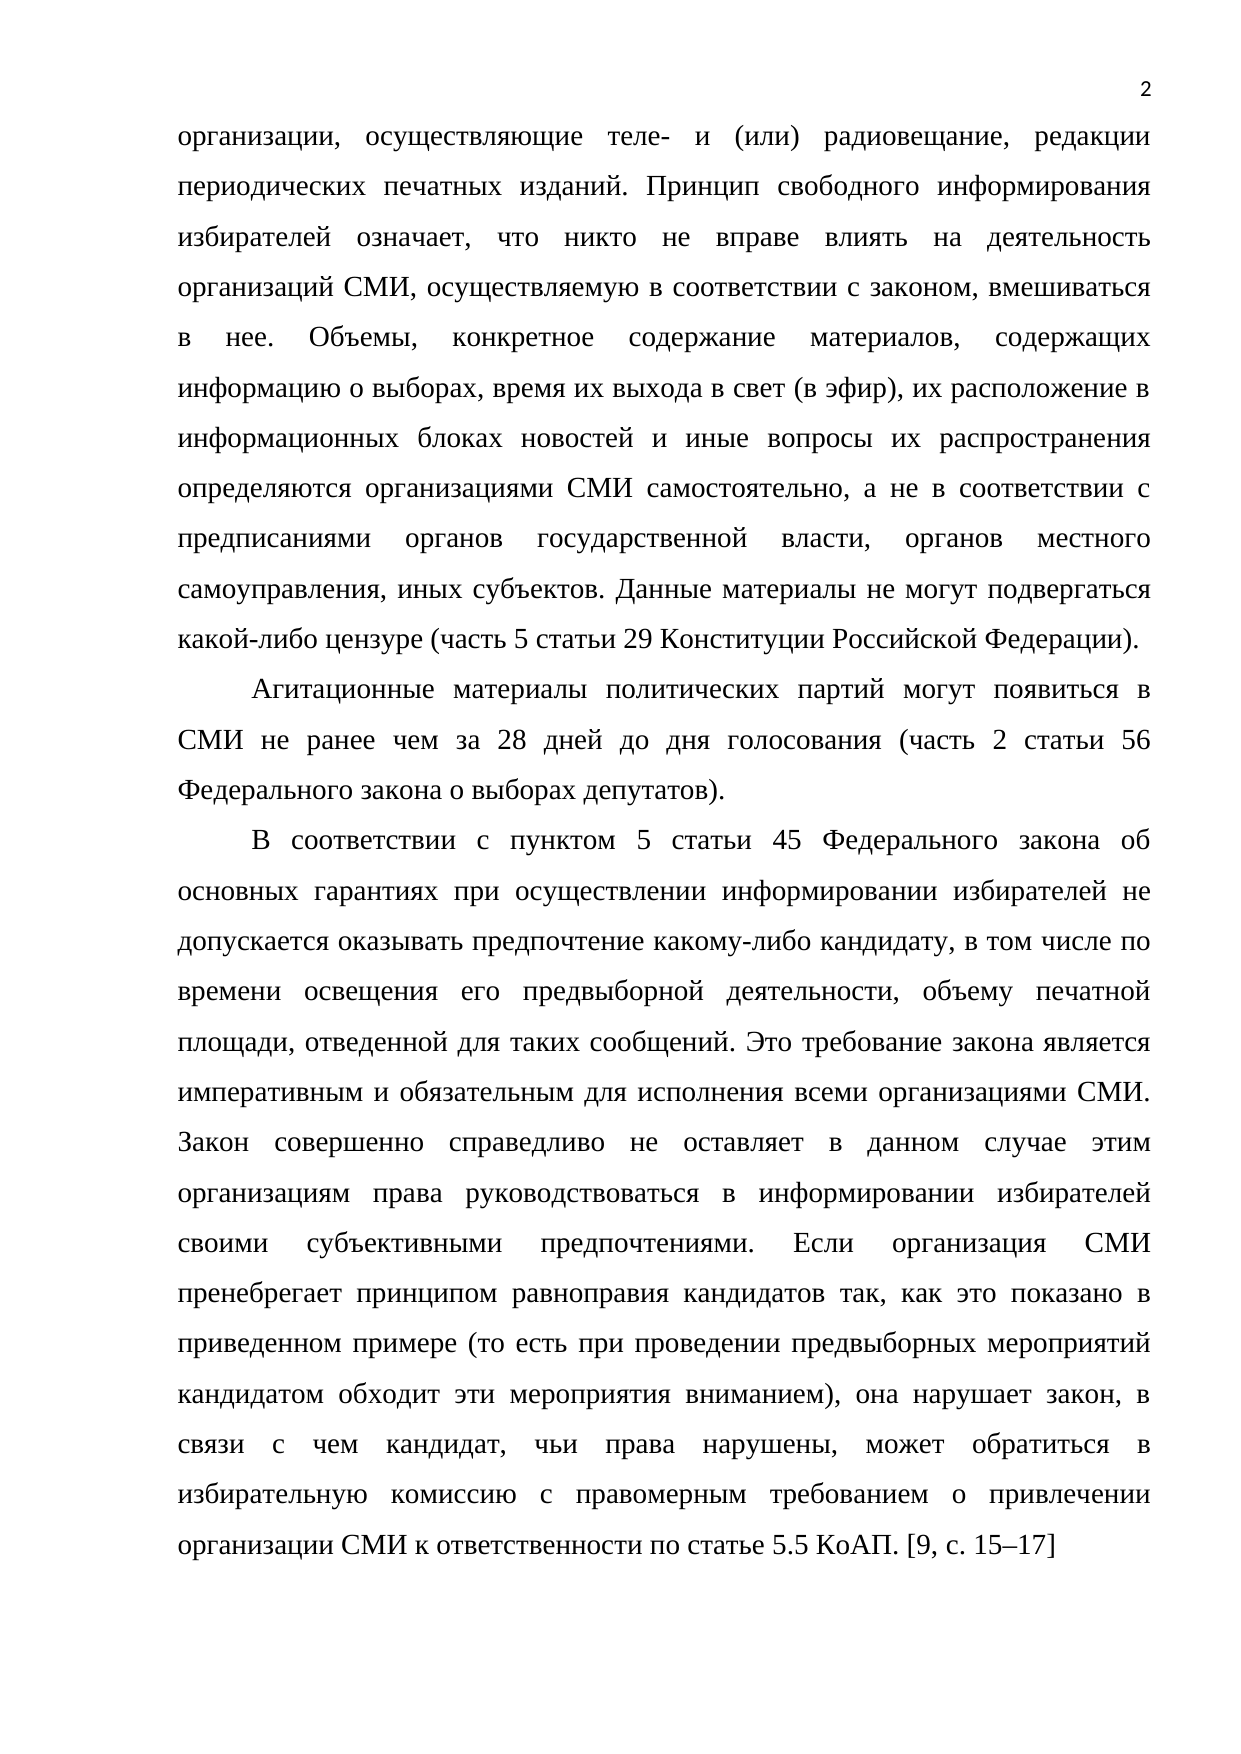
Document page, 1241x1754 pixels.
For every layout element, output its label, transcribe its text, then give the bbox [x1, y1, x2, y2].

text В соответствии с пунктом 5 статьи 45 Федерального закона об основных гарантиях при осуществлении информировании избирателей не допускается оказывать предпочтение какому-либо кандидату, в том числе по времени освещения его предвыборной деятельности, объему печатной площади, отведенной для таких сообщений. Это требование закона является императивным и обязательным для исполнения всеми организациями СМИ. Закон совершенно справедливо не оставляет в данном случае этим организациям права руководствоваться в информировании избирателей своими субъективными предпочтениями. Если организация СМИ пренебрегает принципом равноправия кандидатов так, как это показано в приведенном примере (то есть при проведении предвыборных мероприятий кандидатом обходит эти мероприятия вниманием), она нарушает закон, в связи с чем кандидат, чьи права нарушены, может обратиться в избирательную комиссию с правомерным требованием о привлечении организации СМИ к ответственности по статье 5.5 КоАП. [9, c. 15–17] [177, 822, 1152, 1560]
text Агитационные материалы политических партий могут появиться в СМИ не ранее чем за 28 дней до дня голосования (часть 2 статьи 56 Федерального закона о выборах депутатов). [177, 672, 1152, 806]
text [177, 118, 1152, 655]
